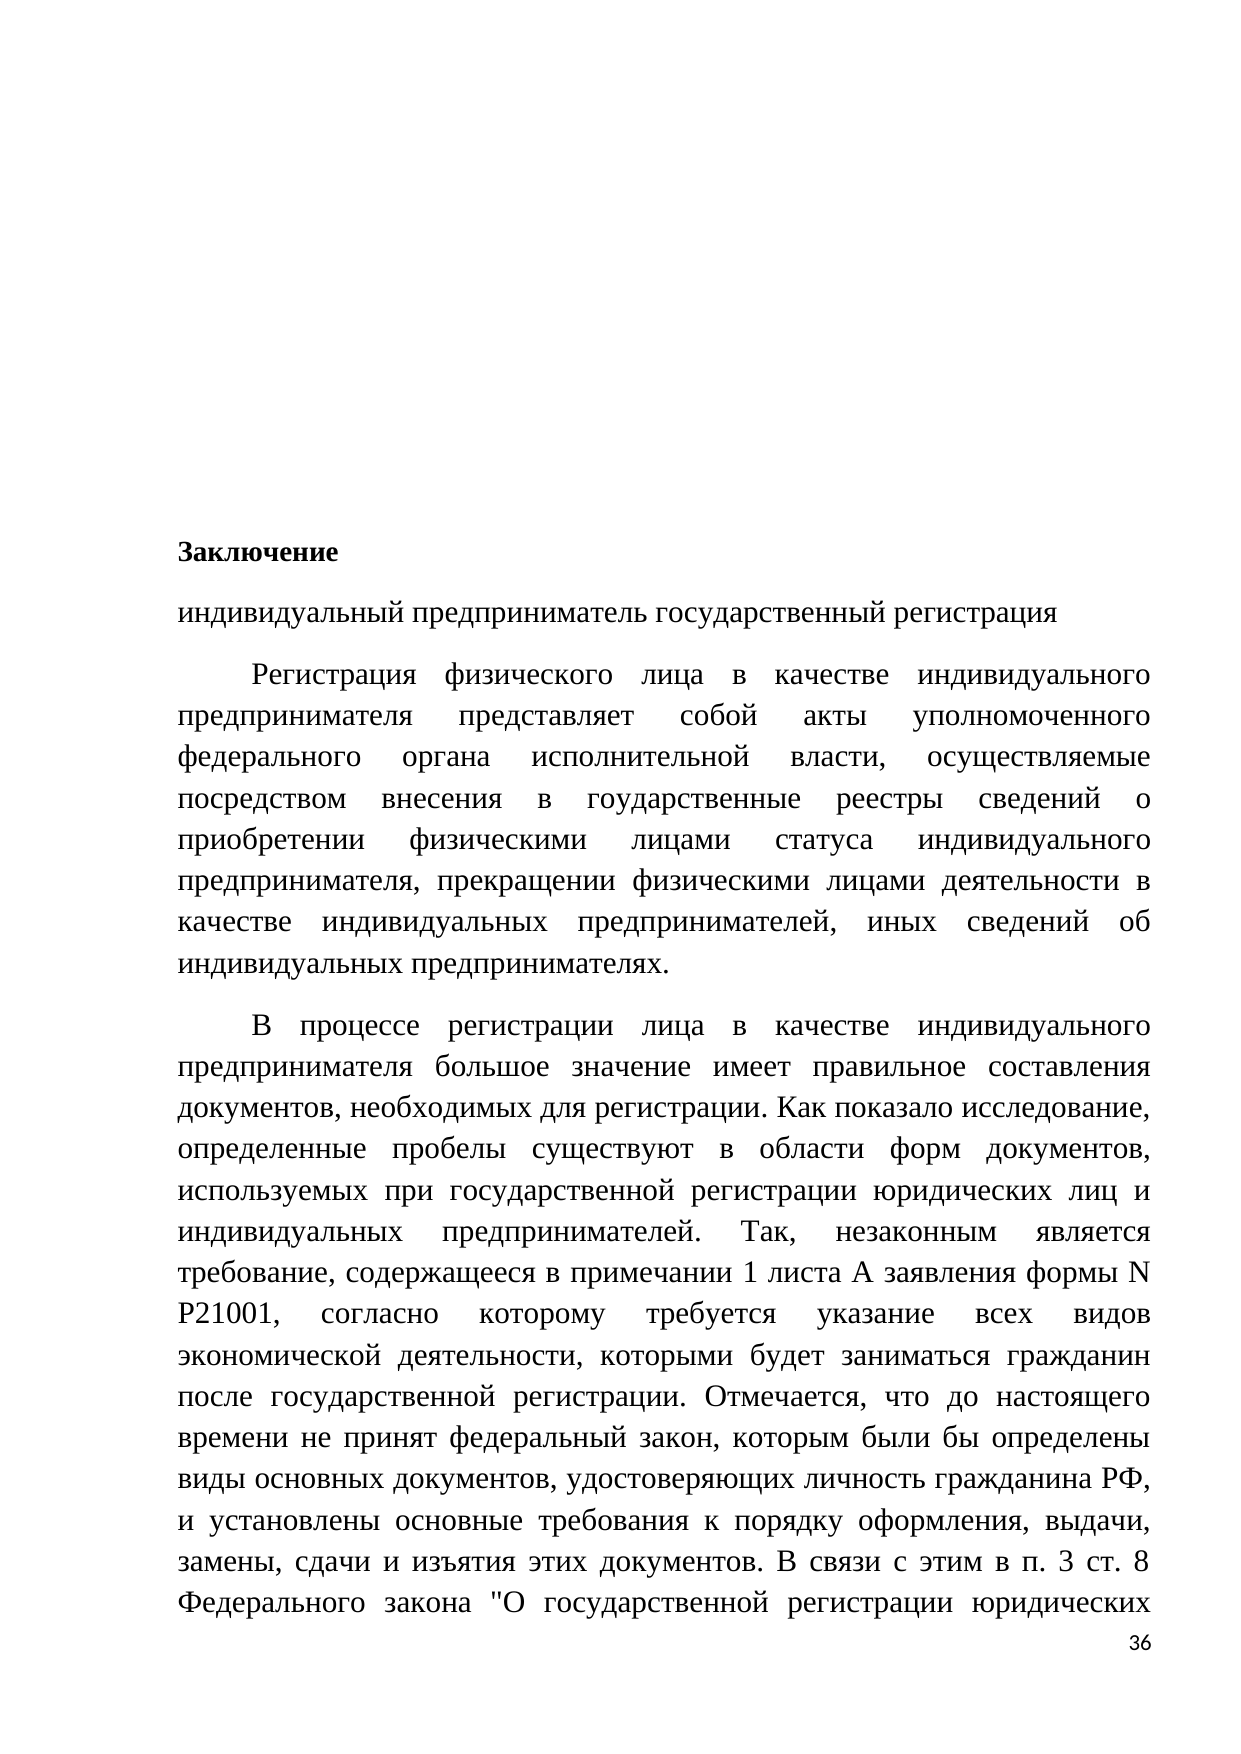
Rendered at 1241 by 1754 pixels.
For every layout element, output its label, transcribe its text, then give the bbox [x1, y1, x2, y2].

text Заключение [177, 534, 1152, 567]
text индивидуальный предприниматель государственный регистрация [177, 593, 1152, 629]
text Регистрация физического лица в качестве индивидуального предпринимателя представляет собой акты уполномоченного федерального органа исполнительной власти, осуществляемые посредством внесения в гоударственные реестры сведений о приобретении физическими лицами статуса индивидуального предпринимателя, прекращении физическими лицами деятельности в качестве индивидуальных предпринимателей, иных сведений об индивидуальных предпринимателях. [177, 655, 1152, 980]
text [177, 1006, 1152, 1619]
